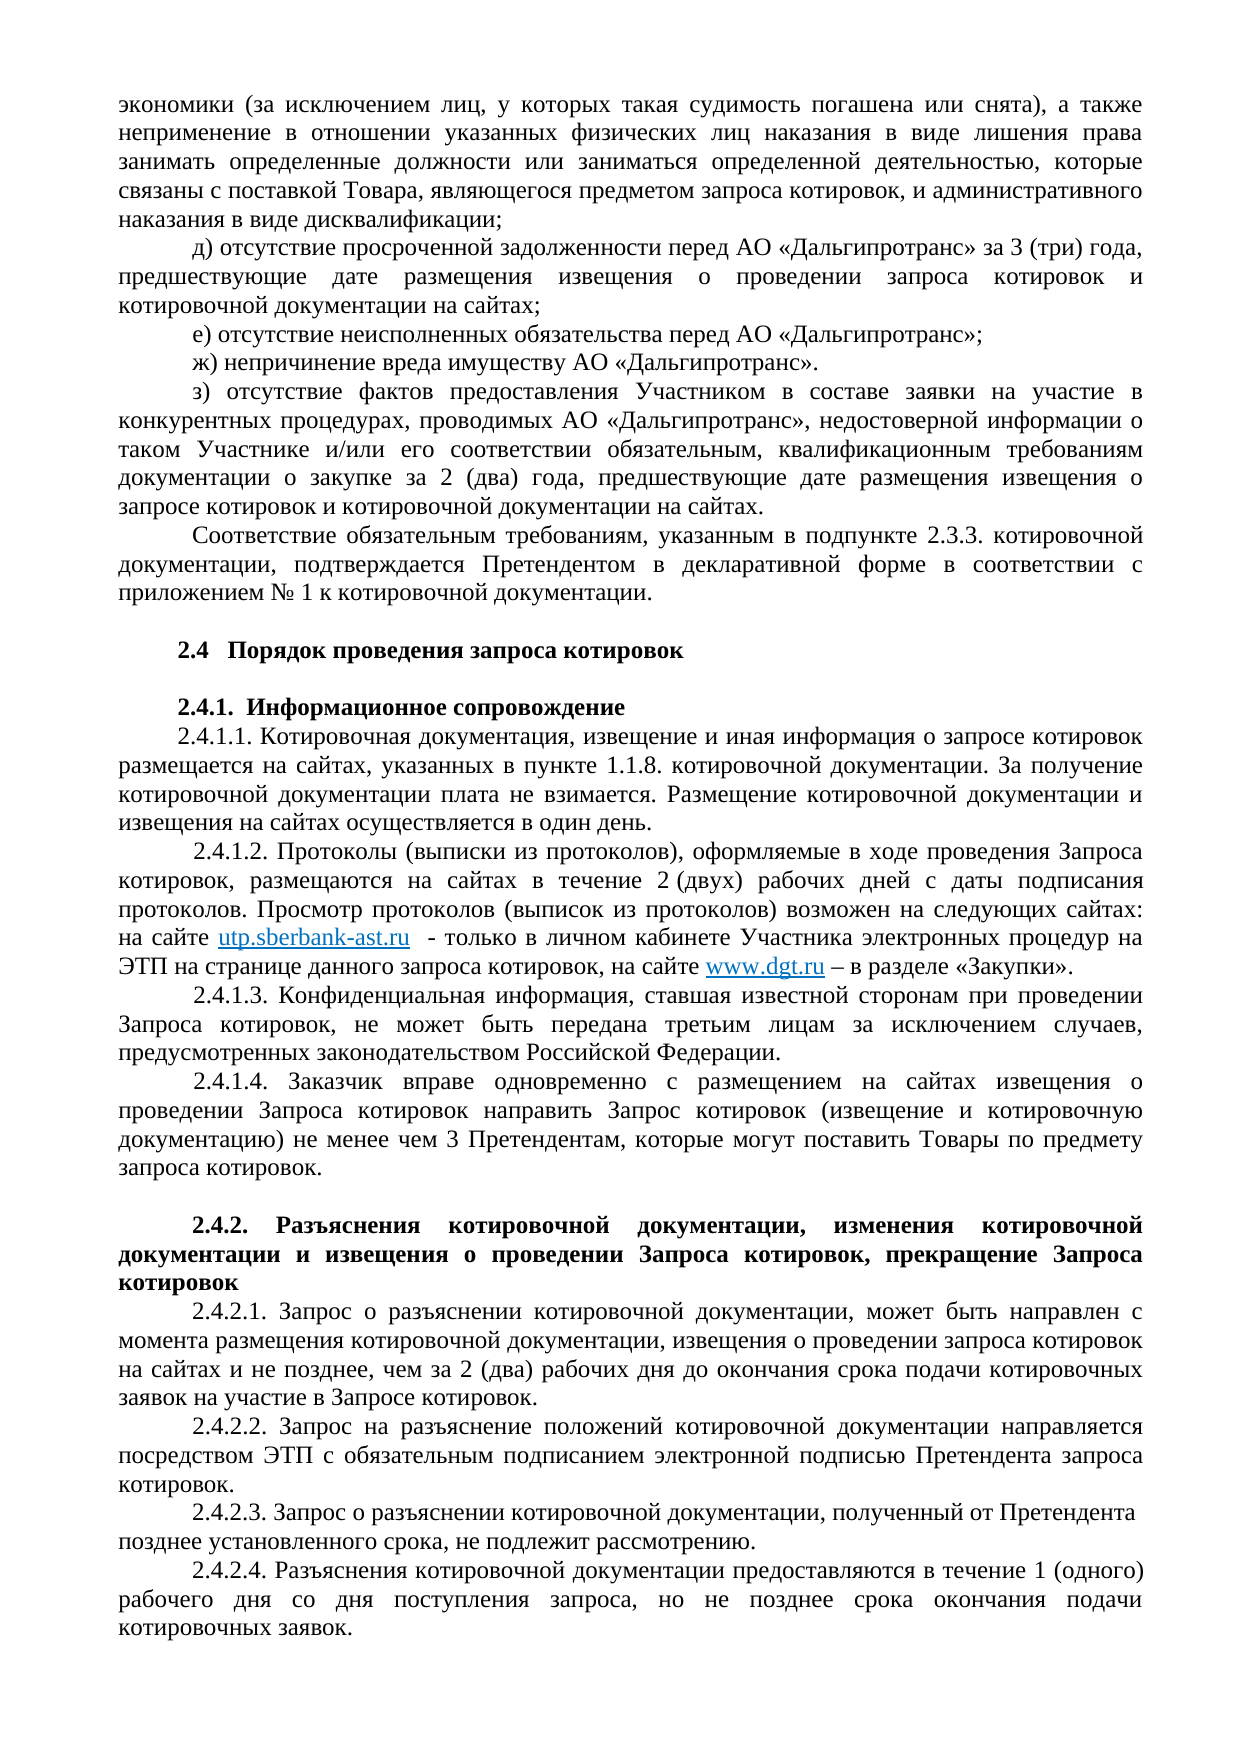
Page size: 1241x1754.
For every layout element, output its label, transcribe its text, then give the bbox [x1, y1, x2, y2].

text 2.4.2.4. Разъяснения котировочной документации предоставляются в течение 1 (одного) рабочего дня со дня поступления запроса, но не позднее срока окончания подачи котировочных заявок. [118, 1555, 1144, 1641]
text Соответствие обязательным требованиям, указанным в подпункте 2.3.3. котировочной документации, подтверждается Претендентом в декларативной форме в соответствии с приложением № 1 к котировочной документации. [118, 520, 1144, 606]
subtitle 2.4.2. Разъяснения котировочной документации, изменения котировочной документации и извещения о проведении Запроса котировок, прекращение Запроса котировок [118, 1210, 1144, 1296]
text 2.4.2.2. Запрос на разъяснение положений котировочной документации направляется посредством ЭТП с обязательным подписанием электронной подписью Претендента запроса котировок. [118, 1411, 1144, 1497]
text 2.4.2.1. Запрос о разъяснении котировочной документации, может быть направлен с момента размещения котировочной документации, извещения о проведении запроса котировок на сайтах и не позднее, чем за 2 (два) рабочих дня до окончания срока подачи котировочных заявок на участие в Запросе котировок. [118, 1296, 1144, 1411]
text 2.4.1.4. Заказчик вправе одновременно с размещением на сайтах извещения о проведении Запроса котировок направить Запрос котировок (извещение и котировочную документацию) не менее чем 3 Претендентам, которые могут поставить Товары по предмету запроса котировок. [118, 1066, 1144, 1181]
subtitle 2.4.1. Информационное сопровождение [177, 692, 1144, 721]
text д) отсутствие просроченной задолженности перед АО «Дальгипротранс» за 3 (три) года, предшествующие дате размещения извещения о проведении запроса котировок и котировочной документации на сайтах; [118, 232, 1144, 319]
text 2.4.2.3. Запрос о разъяснении котировочной документации, полученный от Претендента позднее установленного срока, не подлежит рассмотрению. [118, 1497, 1144, 1555]
text 2.4.1.3. Конфиденциальная информация, ставшая известной сторонам при проведении Запроса котировок, не может быть передана третьим лицам за исключением случаев, предусмотренных законодательством Российской Федерации. [118, 980, 1144, 1066]
text ж) непричинение вреда имуществу АО «Дальгипротранс». [118, 347, 1144, 376]
subtitle 2.4 Порядок проведения запроса котировок [118, 635, 1144, 664]
text 2.4.1.2. Протоколы (выписки из протоколов), оформляемые в ходе проведения Запроса котировок, размещаются на сайтах в течение 2 (двух) рабочих дней с даты подписания протоколов. Просмотр протоколов (выписок из протоколов) возможен на следующих сайтах: на сайте utp.sberbank-ast.ru - только в личном кабинете Участника электронных процедур на ЭТП на странице данного запроса котировок, на сайте www.dgt.ru – в разделе «Закупки». [118, 836, 1144, 980]
text 2.4.1.1. Котировочная документация, извещение и иная информация о запросе котировок размещается на сайтах, указанных в пункте 1.1.8. котировочной документации. За получение котировочной документации плата не взимается. Размещение котировочной документации и извещения на сайтах осуществляется в один день. [118, 721, 1144, 836]
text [118, 89, 1144, 232]
text з) отсутствие фактов предоставления Участником в составе заявки на участие в конкурентных процедурах, проводимых АО «Дальгипротранс», недостоверной информации о таком Участнике и/или его соответствии обязательным, квалификационным требованиям документации о закупке за 2 (два) года, предшествующие дате размещения извещения о запросе котировок и котировочной документации на сайтах. [118, 376, 1144, 520]
text е) отсутствие неисполненных обязательства перед АО «Дальгипротранс»; [118, 319, 1144, 347]
